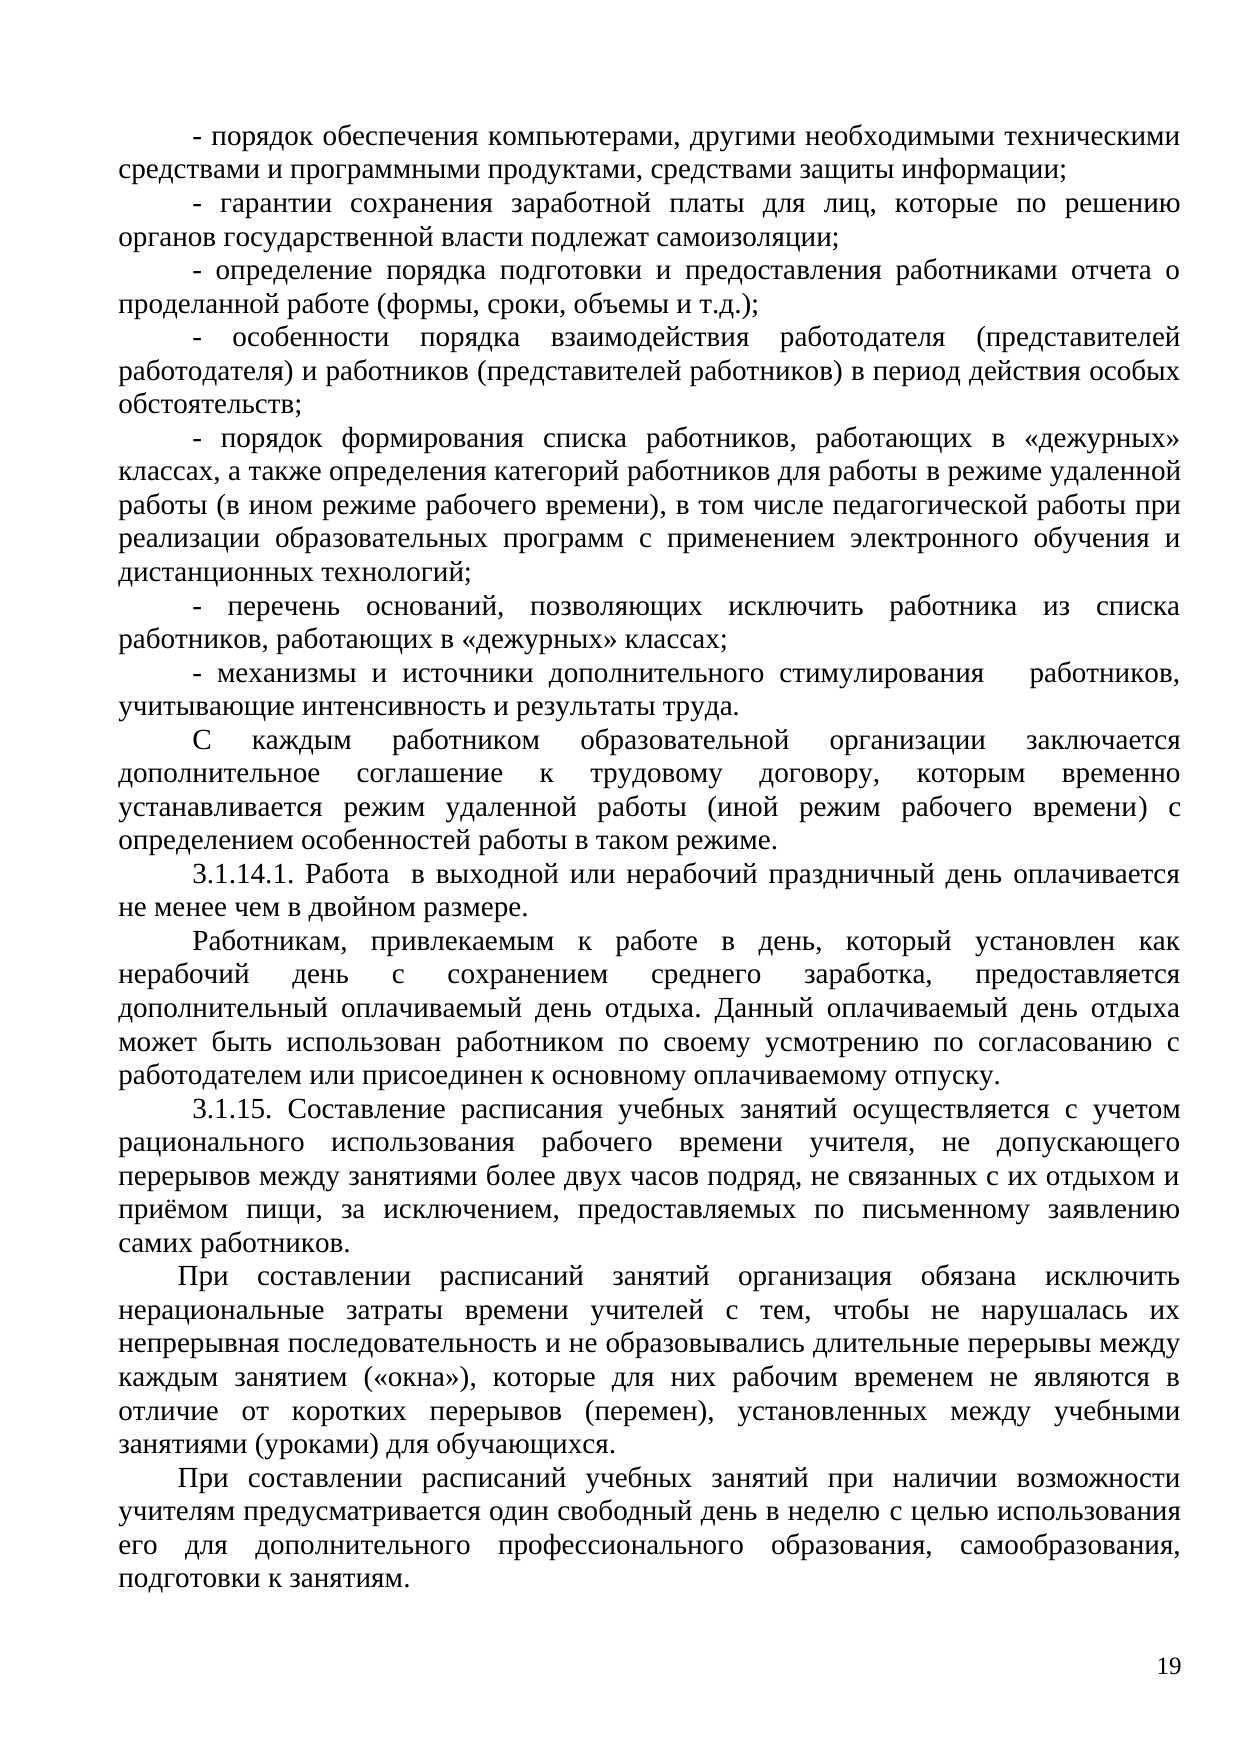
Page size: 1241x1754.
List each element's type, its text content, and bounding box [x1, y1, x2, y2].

text Работникам, привлекаемым к работе в день, который установлен как нерабочий день с сохранением среднего заработка, предоставляется дополнительный оплачиваемый день отдыха. Данный оплачиваемый день отдыха может быть использован работником по своему усмотрению по согласованию с работодателем или присоединен к основному оплачиваемому отпуску. [118, 923, 1181, 1091]
text При составлении расписаний занятий организация обязана исключить нерациональные затраты времени учителей с тем, чтобы не нарушалась их непрерывная последовательность и не образовывались длительные перерывы между каждым занятием («окна»), которые для них рабочим временем не являются в отличие от коротких перерывов (перемен), установленных между учебными занятиями (уроками) для обучающихся. [118, 1258, 1181, 1460]
text - порядок обеспечения компьютерами, другими необходимыми техническими средствами и программными продуктами, средствами защиты информации; [118, 118, 1181, 185]
text 3.1.15. Составление расписания учебных занятий осуществляется с учетом рационального использования рабочего времени учителя, не допускающего перерывов между занятиями более двух часов подряд, не связанных с их отдыхом и приёмом пищи, за исключением, предоставляемых по письменному заявлению самих работников. [118, 1091, 1181, 1258]
text - определение порядка подготовки и предоставления работниками отчета о проделанной работе (формы, сроки, объемы и т.д.); [118, 252, 1181, 319]
text - перечень оснований, позволяющих исключить работника из списка работников, работающих в «дежурных» классах; [118, 588, 1181, 655]
text - механизмы и источники дополнительного стимулирования работников, учитывающие интенсивность и результаты труда. [118, 655, 1181, 722]
text При составлении расписаний учебных занятий при наличии возможности учителям предусматривается один свободный день в неделю с целью использования его для дополнительного профессионального образования, самообразования, подготовки к занятиям. [118, 1460, 1181, 1594]
text - гарантии сохранения заработной платы для лиц, которые по решению органов государственной власти подлежат самоизоляции; [118, 185, 1181, 252]
text С каждым работником образовательной организации заключается дополнительное соглашение к трудовому договору, которым временно устанавливается режим удаленной работы (иной режим рабочего времени) с определением особенностей работы в таком режиме. [118, 722, 1181, 856]
text 3.1.14.1. Работа в выходной или нерабочий праздничный день оплачивается не менее чем в двойном размере. [118, 856, 1181, 923]
text - порядок формирования списка работников, работающих в «дежурных» классах, а также определения категорий работников для работы в режиме удаленной работы (в ином режиме рабочего времени), в том числе педагогической работы при реализации образовательных программ с применением электронного обучения и дистанционных технологий; [118, 420, 1181, 588]
text - особенности порядка взаимодействия работодателя (представителей работодателя) и работников (представителей работников) в период действия особых обстоятельств; [118, 319, 1181, 420]
